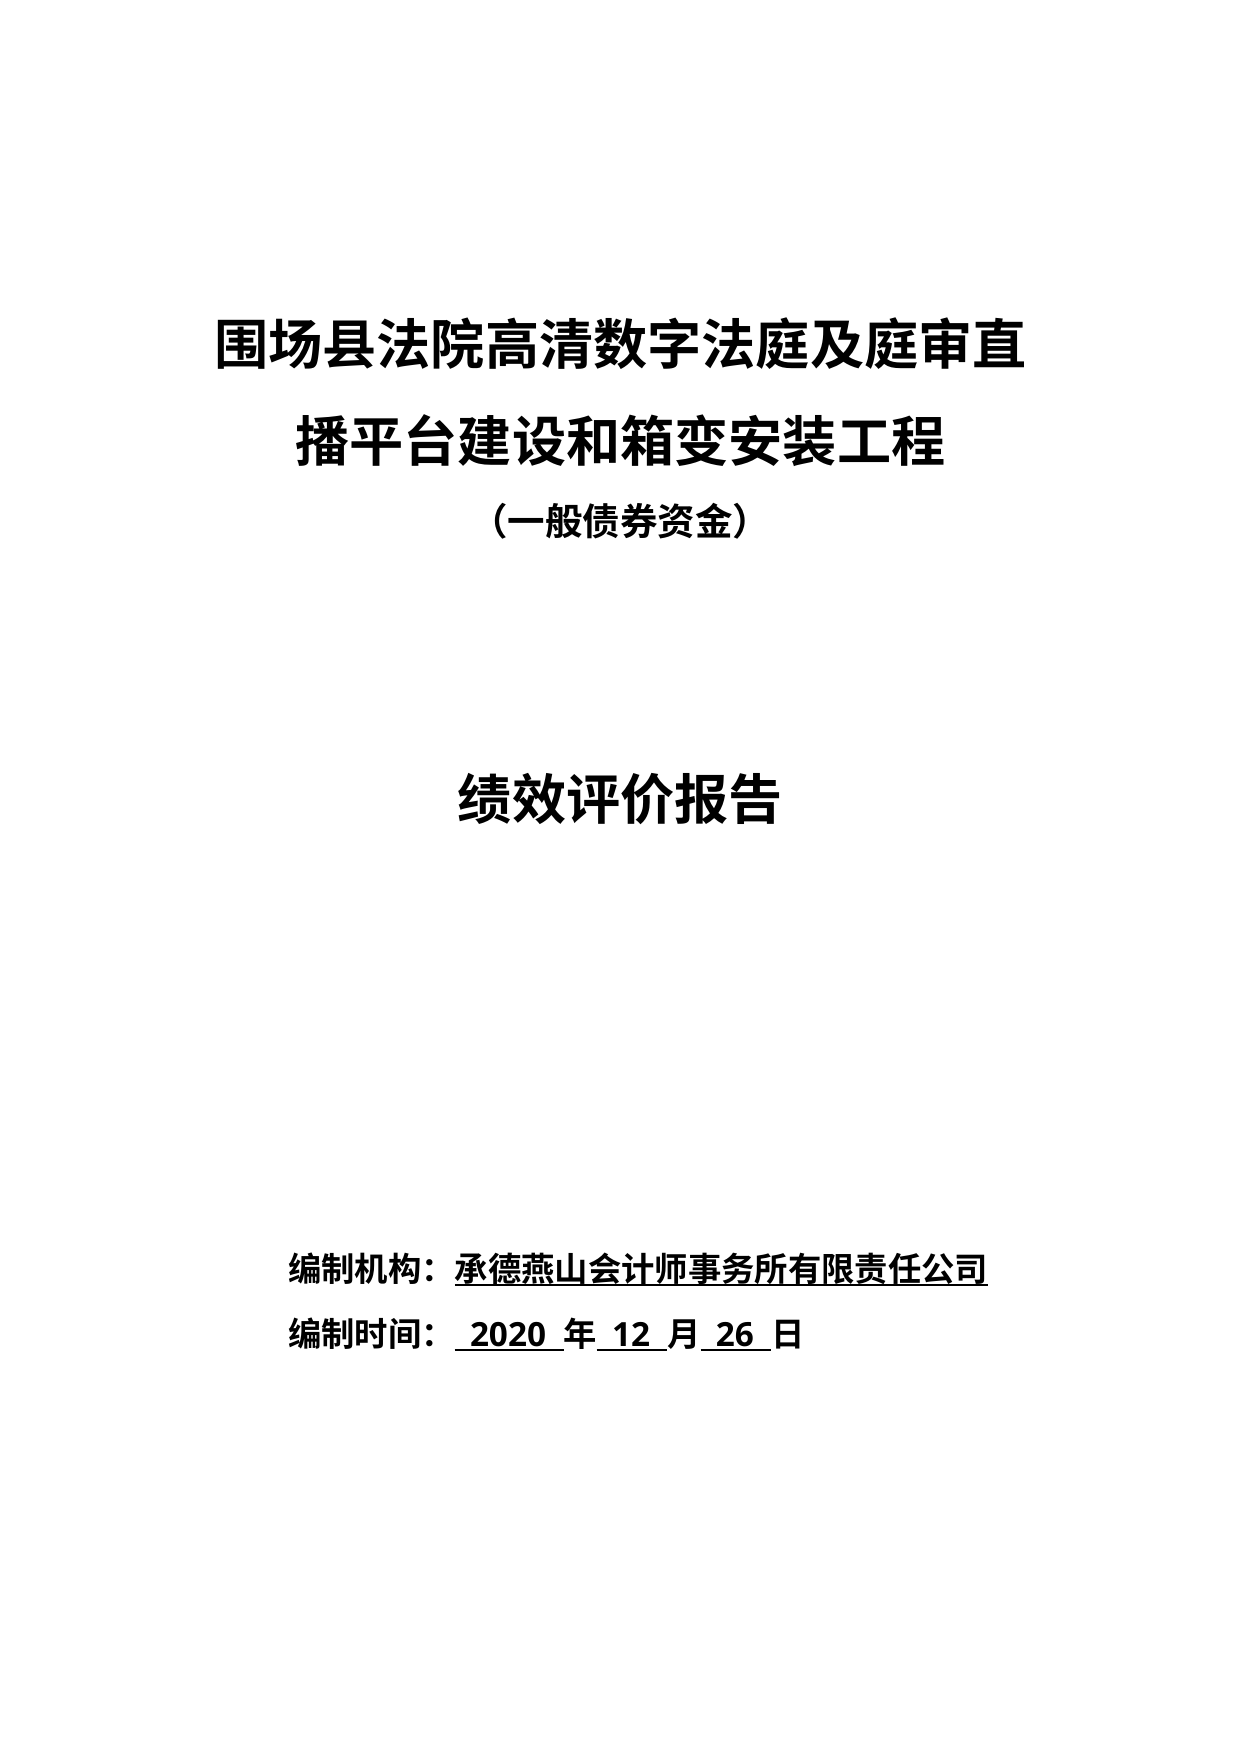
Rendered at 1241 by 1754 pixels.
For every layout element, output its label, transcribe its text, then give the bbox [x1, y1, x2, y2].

text 绩效评价报告 [187, 747, 1053, 844]
text 编制时间： 2020 年 12 月 26 日 [187, 1299, 1053, 1364]
text 编制机构：承德燕山会计师事务所有限责任公司 [187, 1234, 1053, 1299]
text 围场县法院高清数字法庭及庭审直播平台建设和箱变安装工程 [187, 292, 1053, 487]
text （一般债券资金） [187, 487, 1053, 552]
